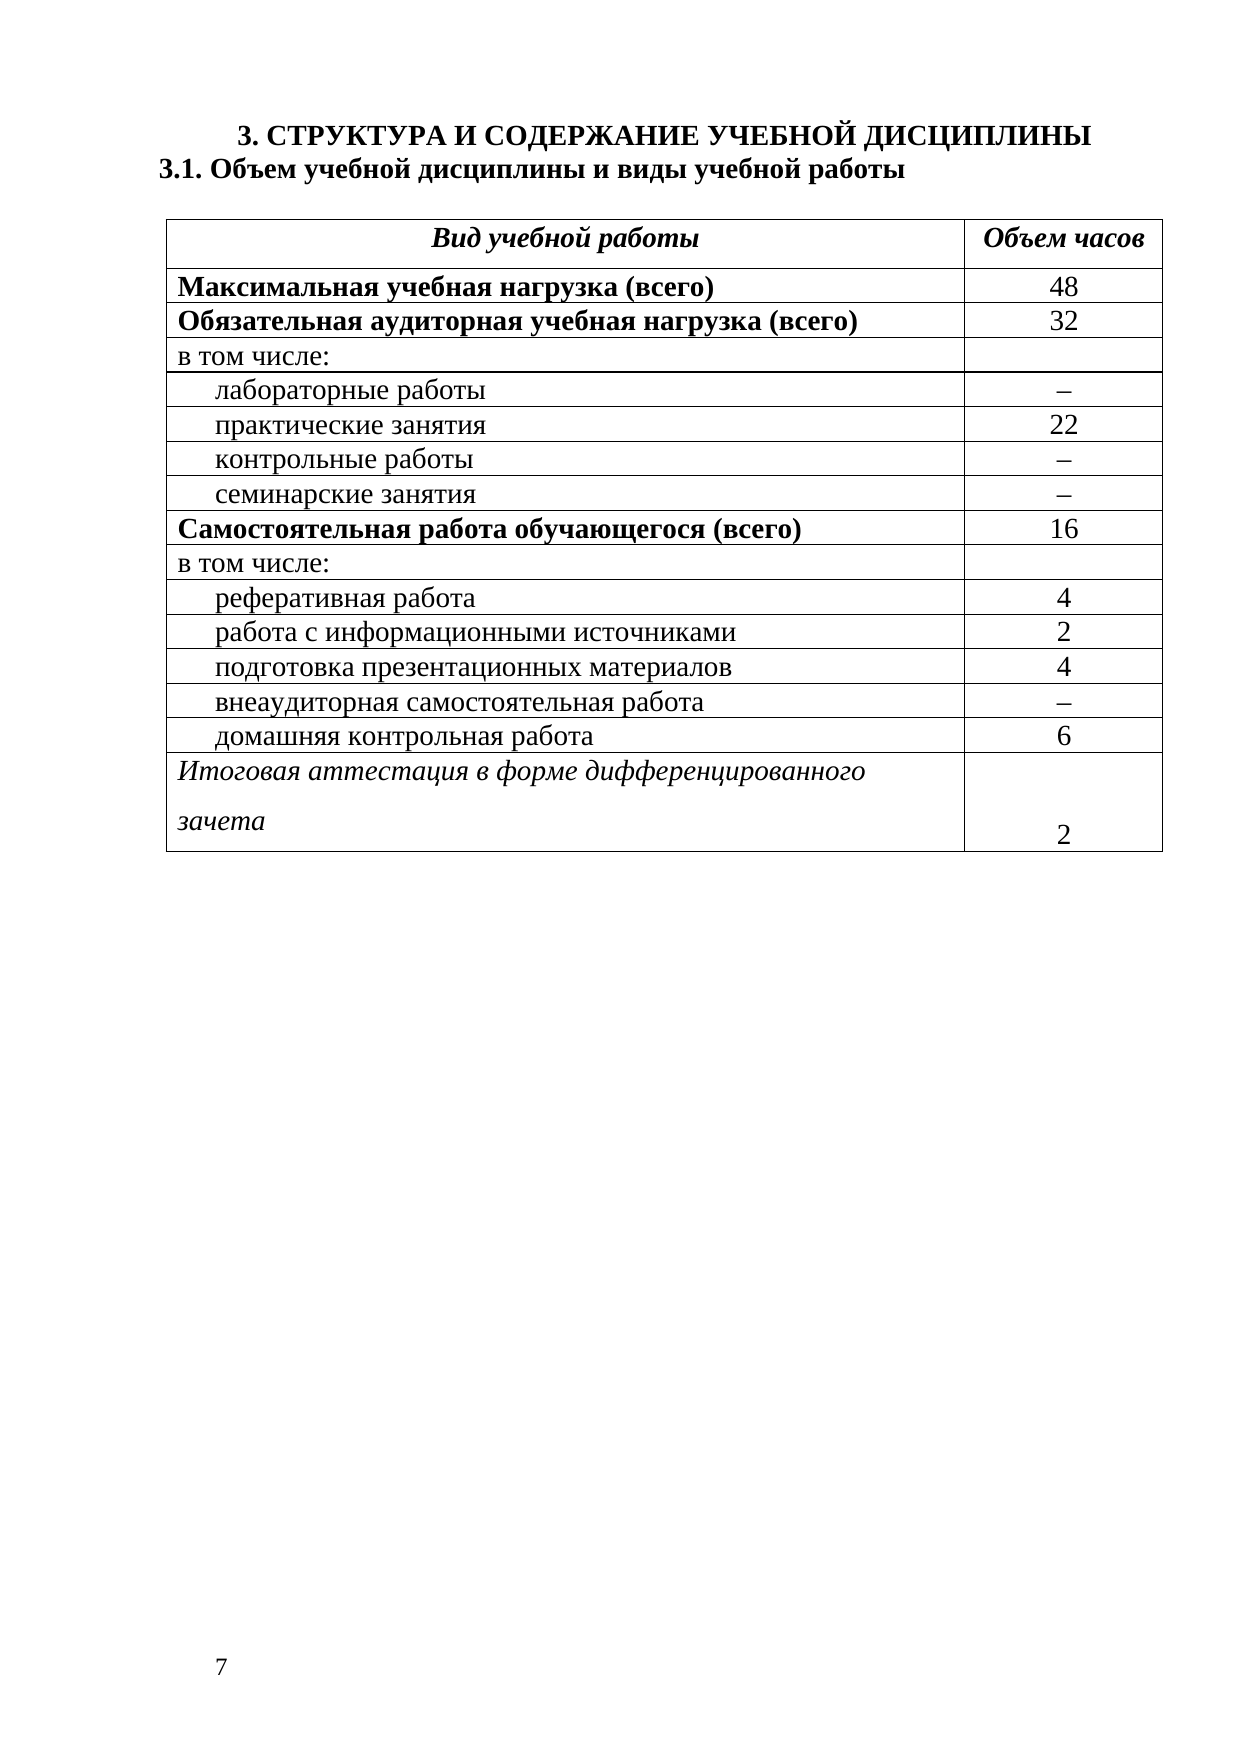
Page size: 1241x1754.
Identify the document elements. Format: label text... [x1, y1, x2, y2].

table_header Вид учебной работы [167, 220, 964, 268]
table_cell [965, 338, 1162, 371]
table_cell реферативная работа [167, 580, 964, 613]
table_cell Итоговая аттестация в форме дифференцированного зачета [167, 753, 964, 851]
table_cell лабораторные работы [167, 373, 964, 406]
table_cell [965, 545, 1162, 579]
table_cell внеаудиторная самостоятельная работа [167, 684, 964, 717]
table_cell 48 [965, 269, 1162, 302]
table_cell домашняя контрольная работа [167, 718, 964, 752]
table_cell – [965, 373, 1162, 406]
table_cell 4 [965, 580, 1162, 613]
table_cell в том числе: [167, 545, 964, 579]
table_cell работа с информационными источниками [167, 615, 964, 648]
table_cell практические занятия [167, 407, 964, 441]
table_cell – [965, 684, 1162, 717]
table_cell 22 [965, 407, 1162, 441]
table_cell Самостоятельная работа обучающегося (всего) [167, 511, 964, 544]
table_header Объем часов [965, 220, 1162, 268]
text 3. СТРУКТУРА И СОДЕРЖАНИЕ УЧЕБНОЙ ДИСЦИПЛИНЫ [177, 118, 1152, 152]
table_cell 32 [965, 303, 1162, 337]
table_cell 16 [965, 511, 1162, 544]
text 3.1. Объем учебной дисциплины и виды учебной работы [158, 152, 1152, 185]
table_cell – [965, 476, 1162, 510]
table_cell подготовка презентационных материалов [167, 649, 964, 683]
table_cell Обязательная аудиторная учебная нагрузка (всего) [167, 303, 964, 337]
table_cell Максимальная учебная нагрузка (всего) [167, 269, 964, 302]
table_cell 2 [965, 753, 1162, 851]
table_cell – [965, 442, 1162, 475]
table_cell в том числе: [167, 338, 964, 371]
table_cell 4 [965, 649, 1162, 683]
table_cell контрольные работы [167, 442, 964, 475]
table_cell 6 [965, 718, 1162, 752]
table_cell 2 [965, 615, 1162, 648]
table_cell семинарские занятия [167, 476, 964, 510]
